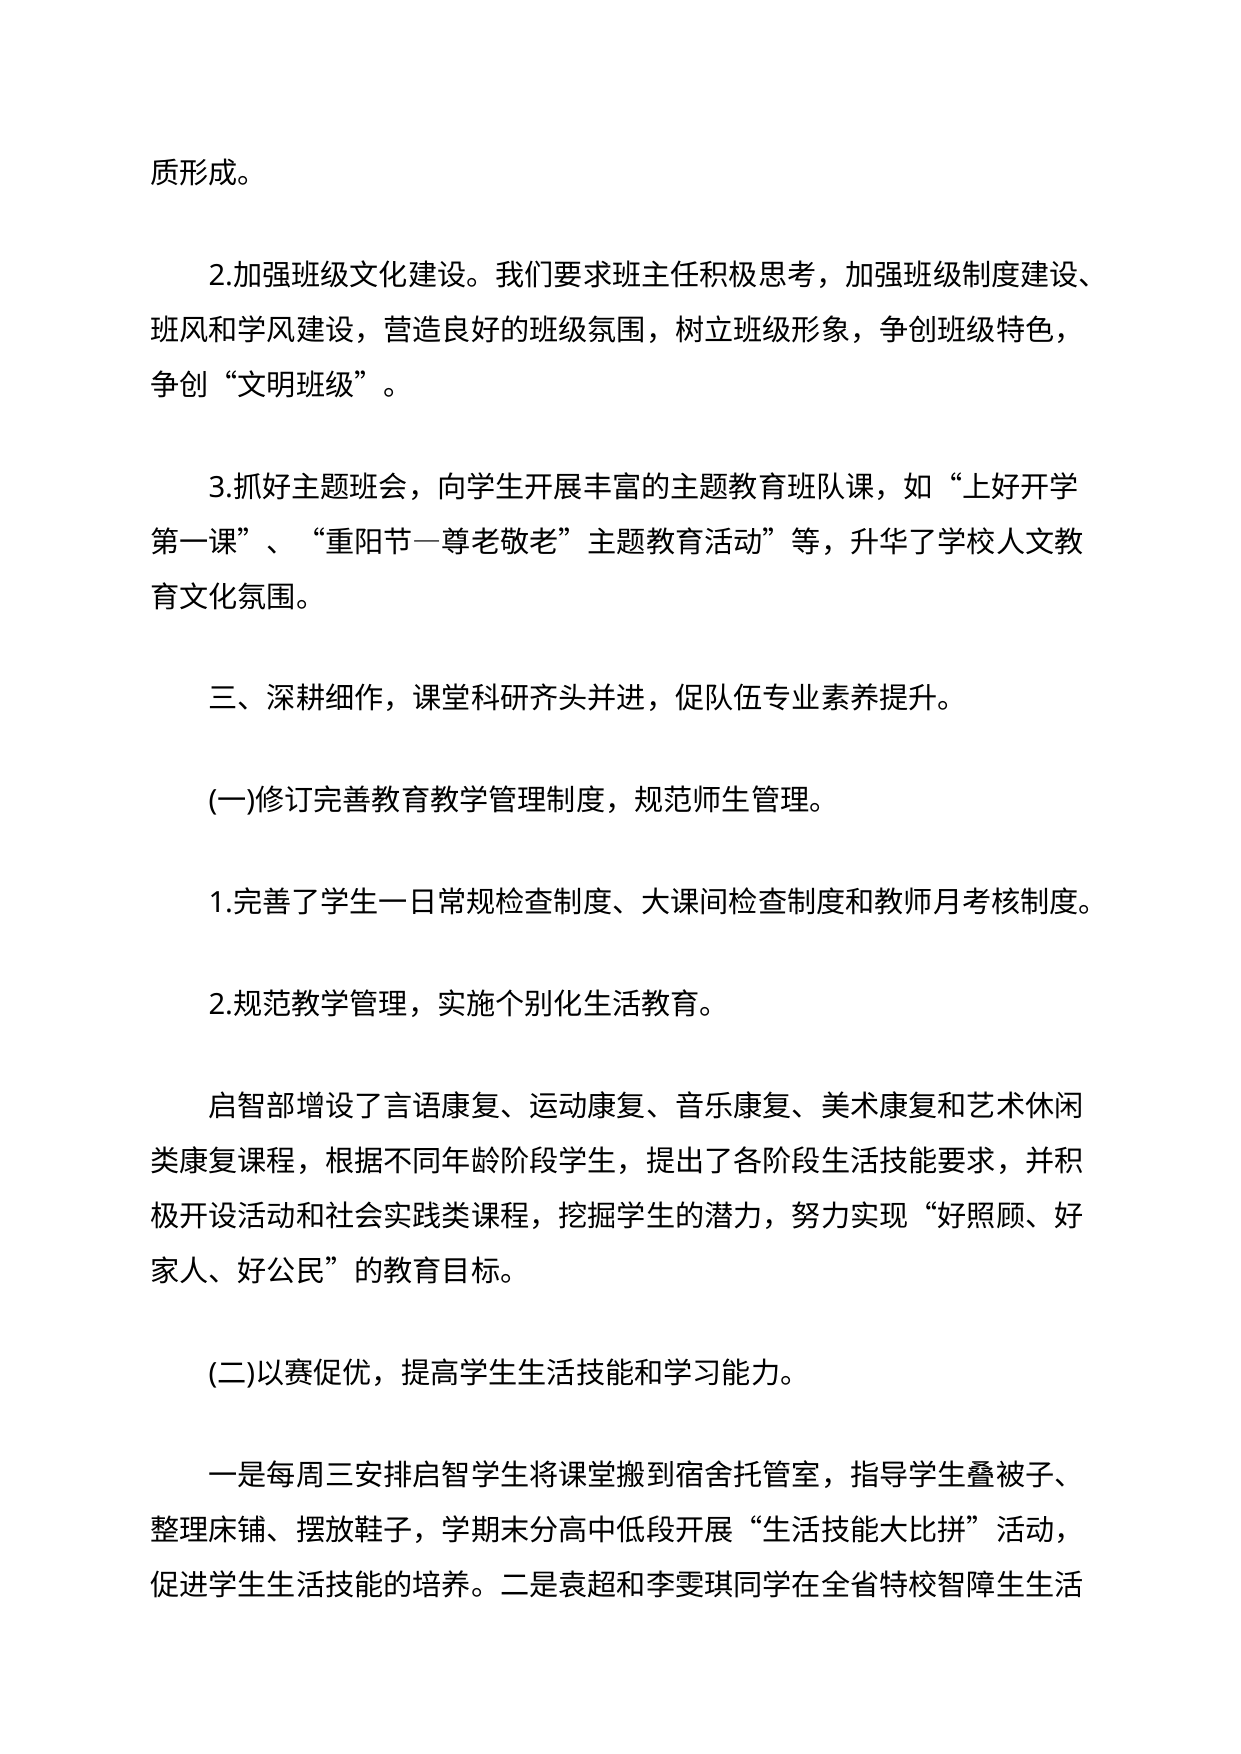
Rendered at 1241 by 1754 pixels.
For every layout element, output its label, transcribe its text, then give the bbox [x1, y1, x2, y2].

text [150, 1451, 1090, 1603]
text (一)修订完善教育教学管理制度，规范师生管理。 [150, 777, 1090, 819]
text (二)以赛促优，提高学生生活技能和学习能力。 [150, 1349, 1090, 1392]
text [150, 150, 1090, 192]
text 3.抓好主题班会，向学生开展丰富的主题教育班队课，如“上好开学第一课”、“重阳节—尊老敬老”主题教育活动”等，升华了学校人文教育文化氛围。 [150, 463, 1090, 616]
text 三、深耕细作，课堂科研齐头并进，促队伍专业素养提升。 [150, 675, 1090, 717]
text 启智部增设了言语康复、运动康复、音乐康复、美术康复和艺术休闲类康复课程，根据不同年龄阶段学生，提出了各阶段生活技能要求，并积极开设活动和社会实践类课程，挖掘学生的潜力，努力实现“好照顾、好家人、好公民”的教育目标。 [150, 1083, 1090, 1290]
text 2.规范教学管理，实施个别化生活教育。 [150, 981, 1090, 1023]
text 1.完善了学生一日常规检查制度、大课间检查制度和教师月考核制度。 [150, 879, 1090, 921]
text 2.加强班级文化建设。我们要求班主任积极思考，加强班级制度建设、班风和学风建设，营造良好的班级氛围，树立班级形象，争创班级特色，争创“文明班级”。 [150, 252, 1090, 404]
